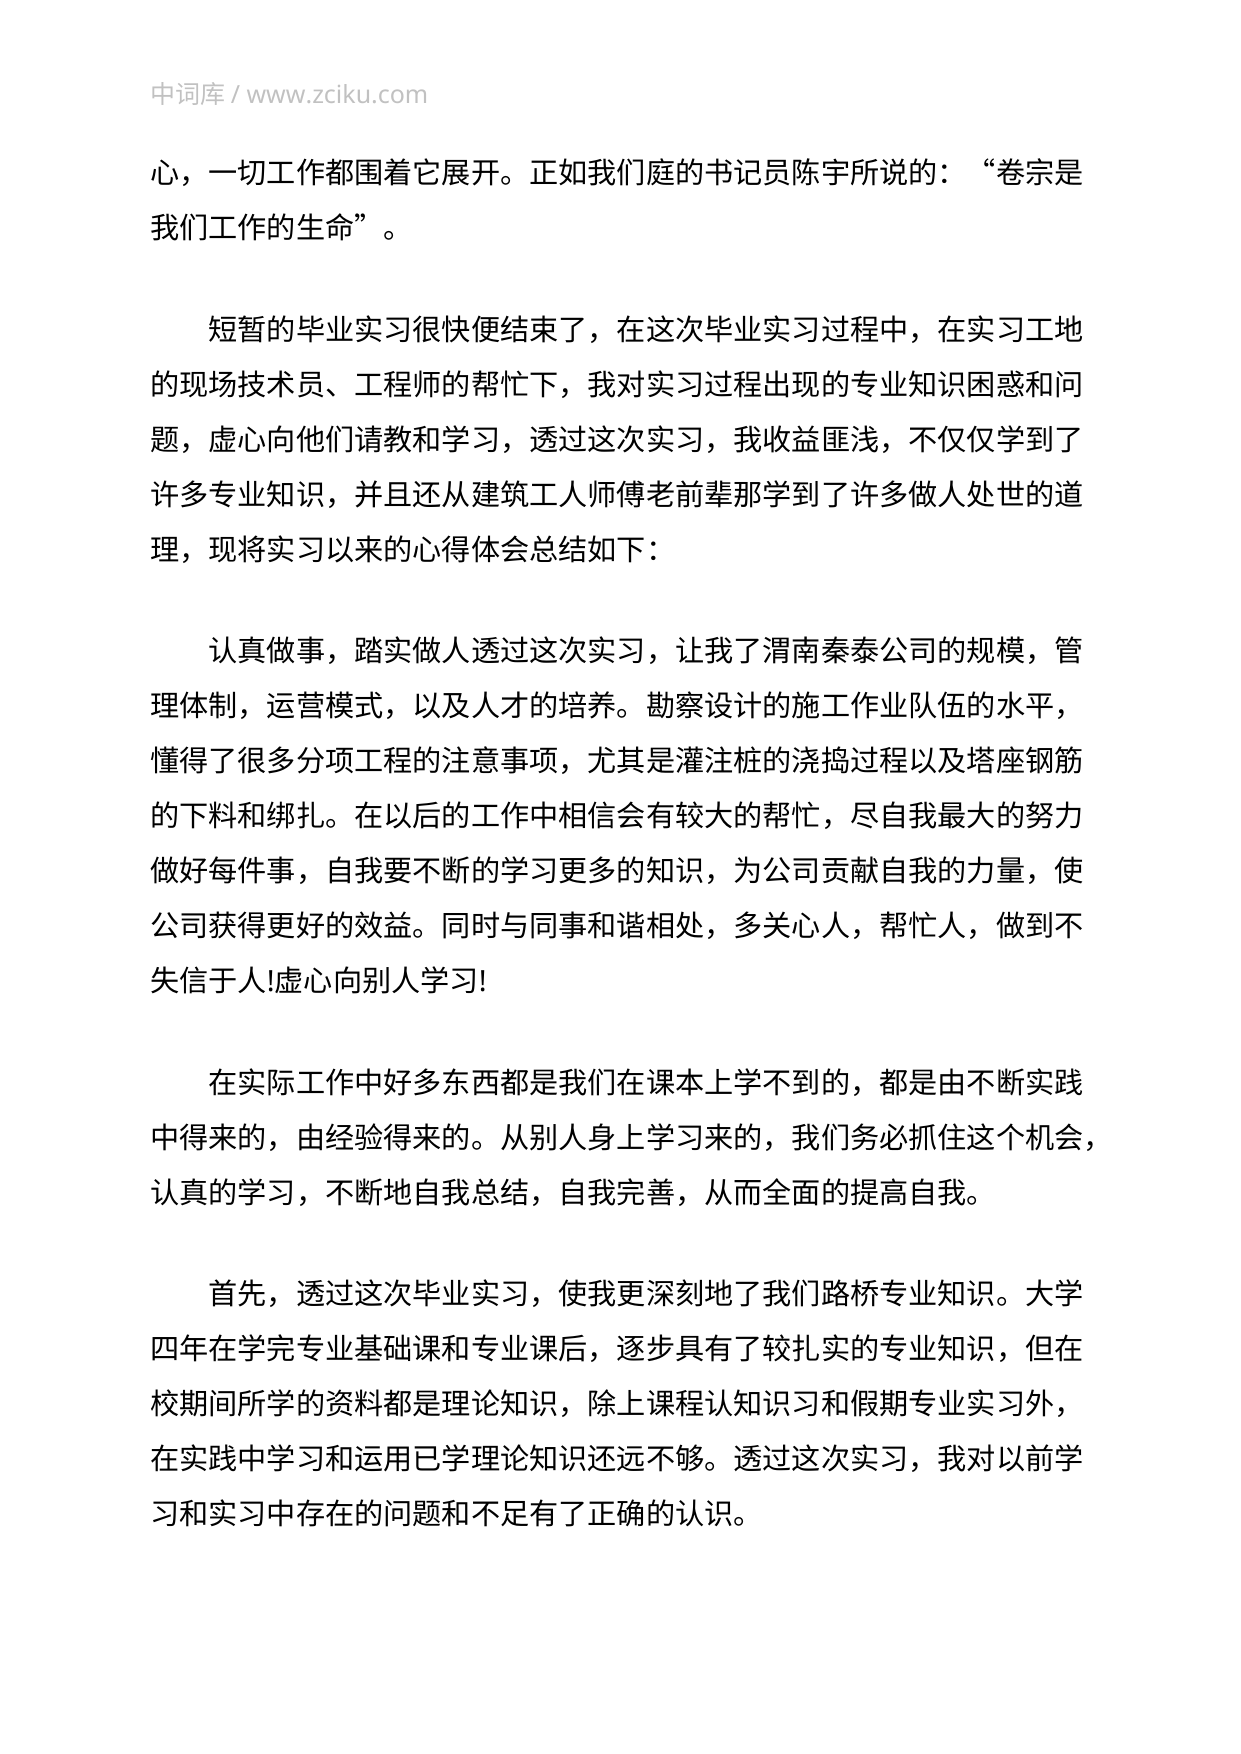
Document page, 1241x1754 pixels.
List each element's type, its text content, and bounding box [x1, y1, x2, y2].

text 短暂的毕业实习很快便结束了，在这次毕业实习过程中，在实习工地的现场技术员、工程师的帮忙下，我对实习过程出现的专业知识困惑和问题，虚心向他们请教和学习，透过这次实习，我收益匪浅，不仅仅学到了许多专业知识，并且还从建筑工人师傅老前辈那学到了许多做人处世的道理，现将实习以来的心得体会总结如下： [150, 307, 1090, 568]
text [150, 150, 1090, 247]
text 在实际工作中好多东西都是我们在课本上学不到的，都是由不断实践中得来的，由经验得来的。从别人身上学习来的，我们务必抓住这个机会，认真的学习，不断地自我总结，自我完善，从而全面的提高自我。 [150, 1059, 1090, 1211]
text 首先，透过这次毕业实习，使我更深刻地了我们路桥专业知识。大学四年在学完专业基础课和专业课后，逐步具有了较扎实的专业知识，但在校期间所学的资料都是理论知识，除上课程认知识习和假期专业实习外，在实践中学习和运用已学理论知识还远不够。透过这次实习，我对以前学习和实习中存在的问题和不足有了正确的认识。 [150, 1271, 1090, 1533]
text 认真做事，踏实做人透过这次实习，让我了渭南秦泰公司的规模，管理体制，运营模式，以及人才的培养。勘察设计的施工作业队伍的水平，懂得了很多分项工程的注意事项，尤其是灌注桩的浇捣过程以及塔座钢筋的下料和绑扎。在以后的工作中相信会有较大的帮忙，尽自我最大的努力做好每件事，自我要不断的学习更多的知识，为公司贡献自我的力量，使公司获得更好的效益。同时与同事和谐相处，多关心人，帮忙人，做到不失信于人!虚心向别人学习! [150, 628, 1090, 1000]
